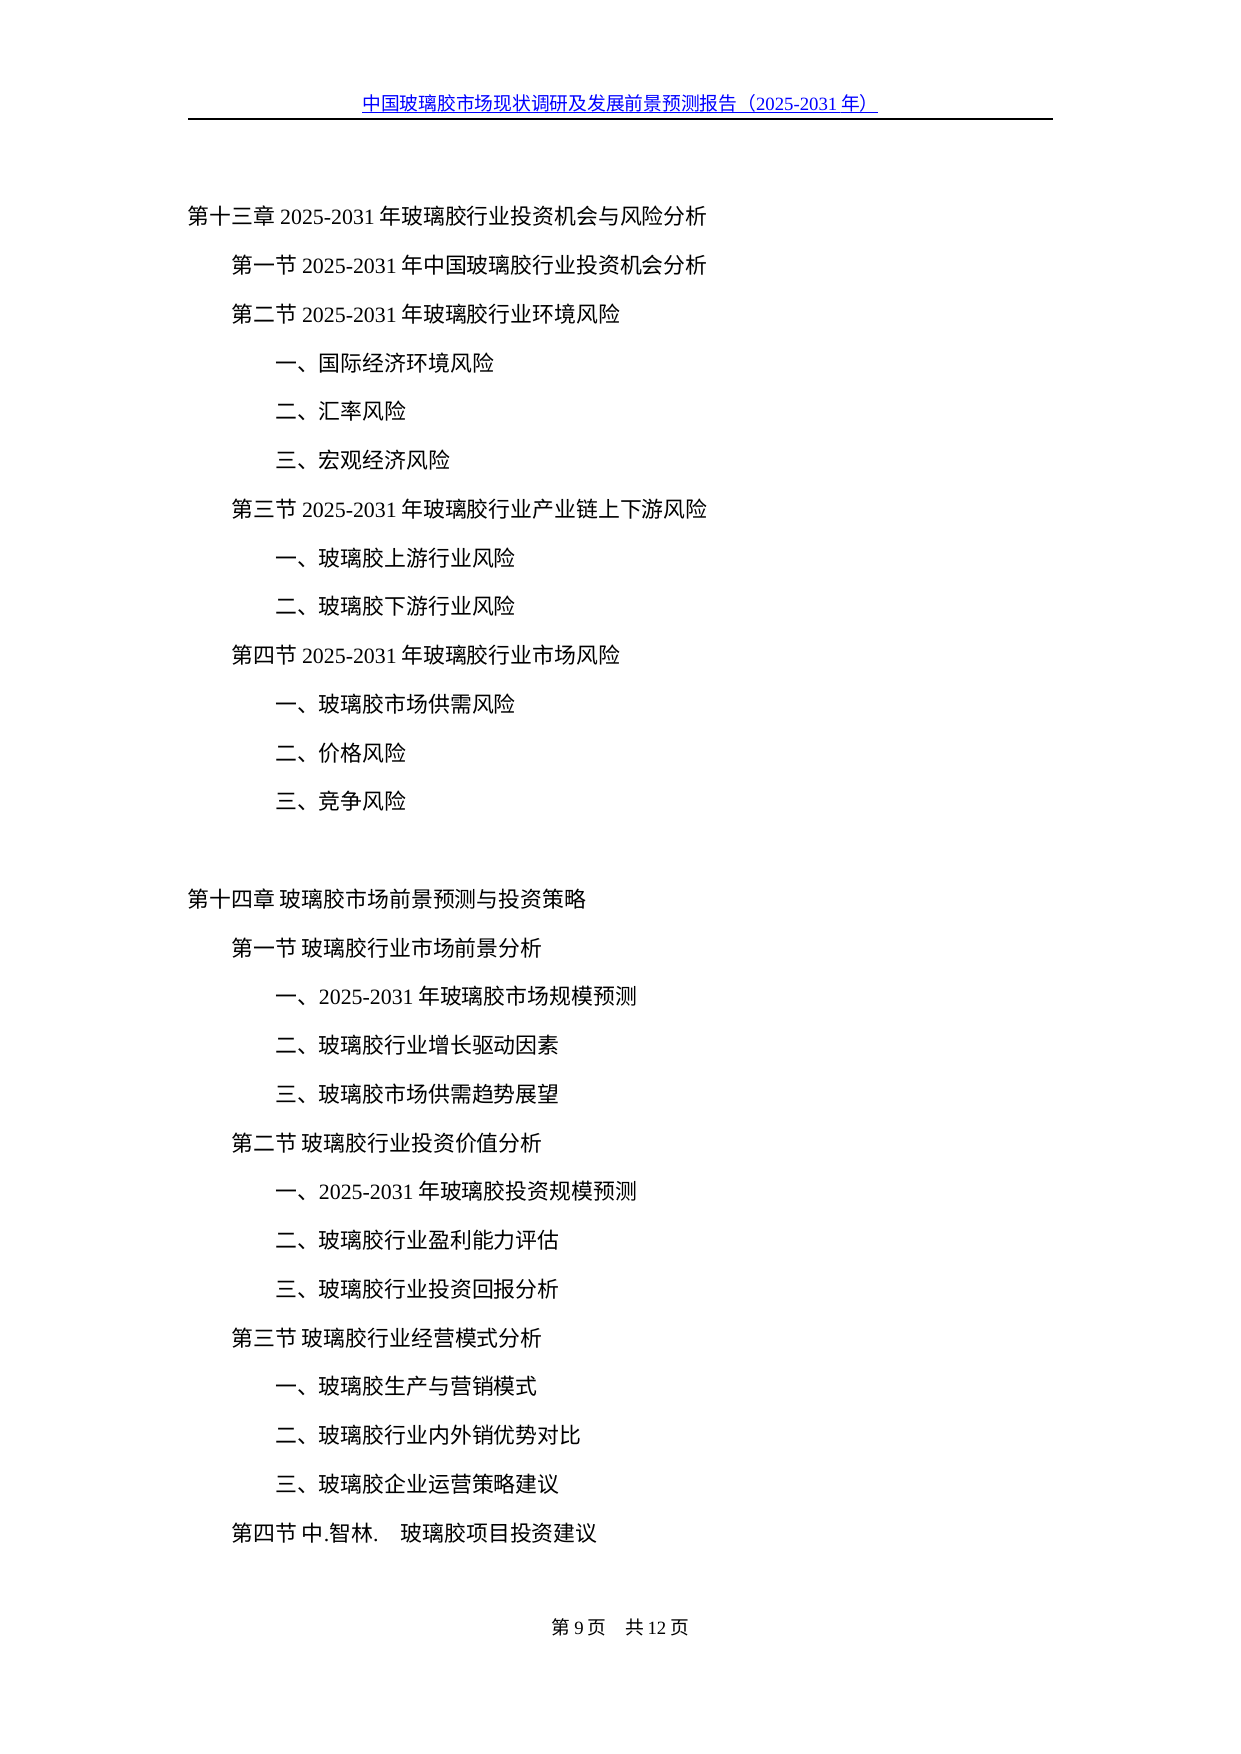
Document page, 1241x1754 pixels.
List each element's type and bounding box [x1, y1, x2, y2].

text [187, 150, 1053, 1548]
